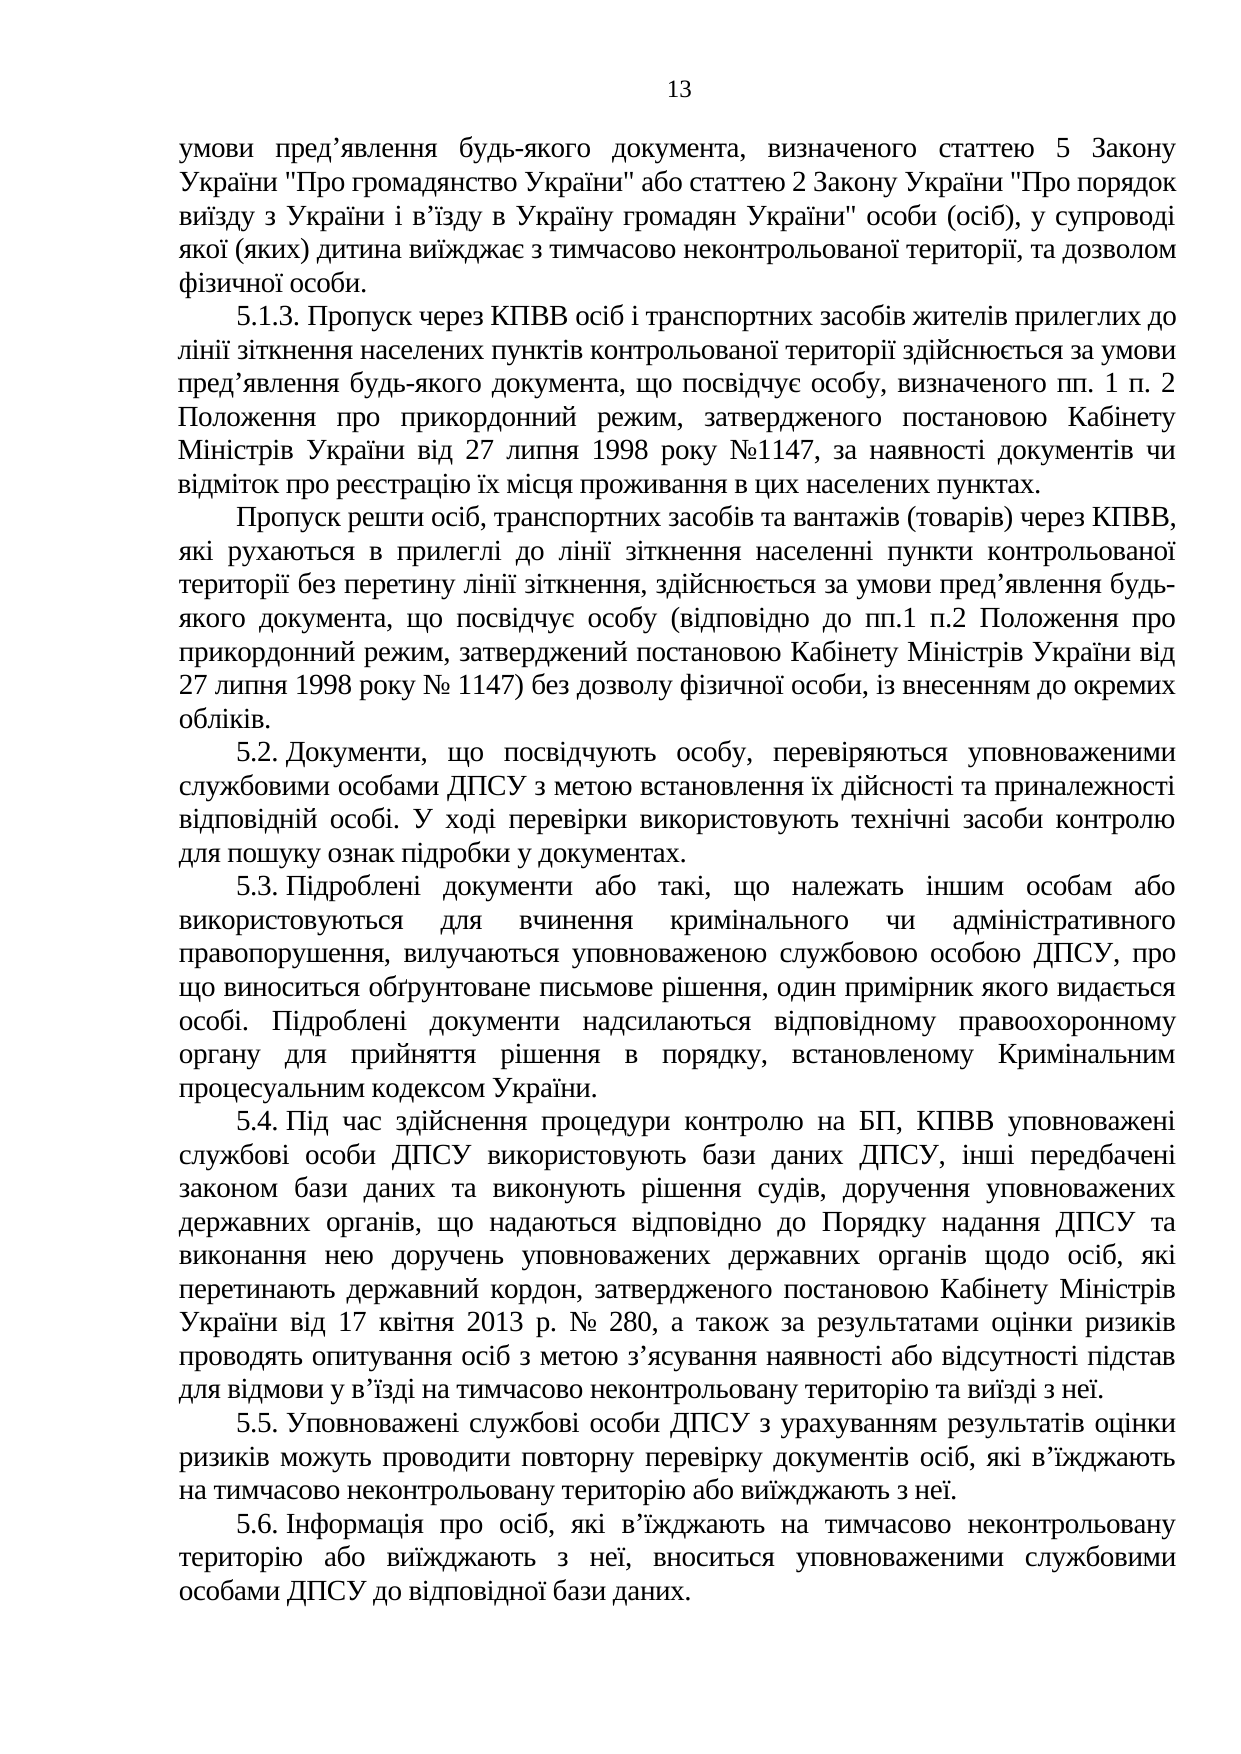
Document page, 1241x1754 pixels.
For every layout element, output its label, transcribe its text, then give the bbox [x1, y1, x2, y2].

text Пропуск решти осіб, транспортних засобів та вантажів (товарів) через КПВВ, які рухаються в прилеглі до лінії зіткнення населенні пункти контрольованої території без перетину лінії зіткнення, здійснюється за умови пред’явлення будь-якого документа, що посвідчує особу (відповідно до пп.1 п.2 Положення про прикордонний режим, затверджений постановою Кабінету Міністрів України від 27 липня 1998 року № 1147) без дозволу фізичної особи, із внесенням до окремих обліків. [179, 499, 1176, 734]
text 5.5. Уповноважені службові особи ДПСУ з урахуванням результатів оцінки ризиків можуть проводити повторну перевірку документів осіб, які в’їжджають на тимчасово неконтрольовану територію або виїжджають з неї. [179, 1405, 1176, 1506]
text 5.6. Інформація про осіб, які в’їжджають на тимчасово неконтрольовану територію або виїжджають з неї, вноситься уповноваженими службовими особами ДПСУ до відповідної бази даних. [179, 1506, 1176, 1606]
text 5.4. Під час здійснення процедури контролю на БП, КПВВ уповноважені службові особи ДПСУ використовують бази даних ДПСУ, інші передбачені законом бази даних та виконують рішення судів, доручення уповноважених державних органів, що надаються відповідно до Порядку надання ДПСУ та виконання нею доручень уповноважених державних органів щодо осіб, які перетинають державний кордон, затвердженого постановою Кабінету Міністрів України від 17 квітня 2013 р. № 280, а також за результатами оцінки ризиків проводять опитування осіб з метою з’ясування наявності або відсутності підстав для відмови у в’їзді на тимчасово неконтрольовану територію та виїзді з неї. [179, 1103, 1176, 1405]
text 5.2. Документи, що посвідчують особу, перевіряються уповноваженими службовими особами ДПСУ з метою встановлення їх дійсності та приналежності відповідній особі. У ході перевірки використовують технічні засоби контролю для пошуку ознак підробки у документах. [179, 734, 1176, 868]
text 5.3. Підроблені документи або такі, що належать іншим особам або використовуються для вчинення кримінального чи адміністративного правопорушення, вилучаються уповноваженою службовою особою ДПСУ, про що виноситься обґрунтоване письмове рішення, один примірник якого видається особі. Підроблені документи надсилаються відповідному правоохоронному органу для прийняття рішення в порядку, встановленому Кримінальним процесуальним кодексом України. [179, 868, 1176, 1103]
text 5.1.3. Пропуск через КПВВ осіб і транспортних засобів жителів прилеглих до лінії зіткнення населених пунктів контрольованої території здійснюється за умови пред’явлення будь-якого документа, що посвідчує особу, визначеного пп. 1 п. 2 Положення про прикордонний режим, затвердженого постановою Кабінету Міністрів України від 27 липня 1998 року №1147, за наявності документів чи відміток про реєстрацію їх місця проживання в цих населених пунктах. [177, 298, 1176, 499]
